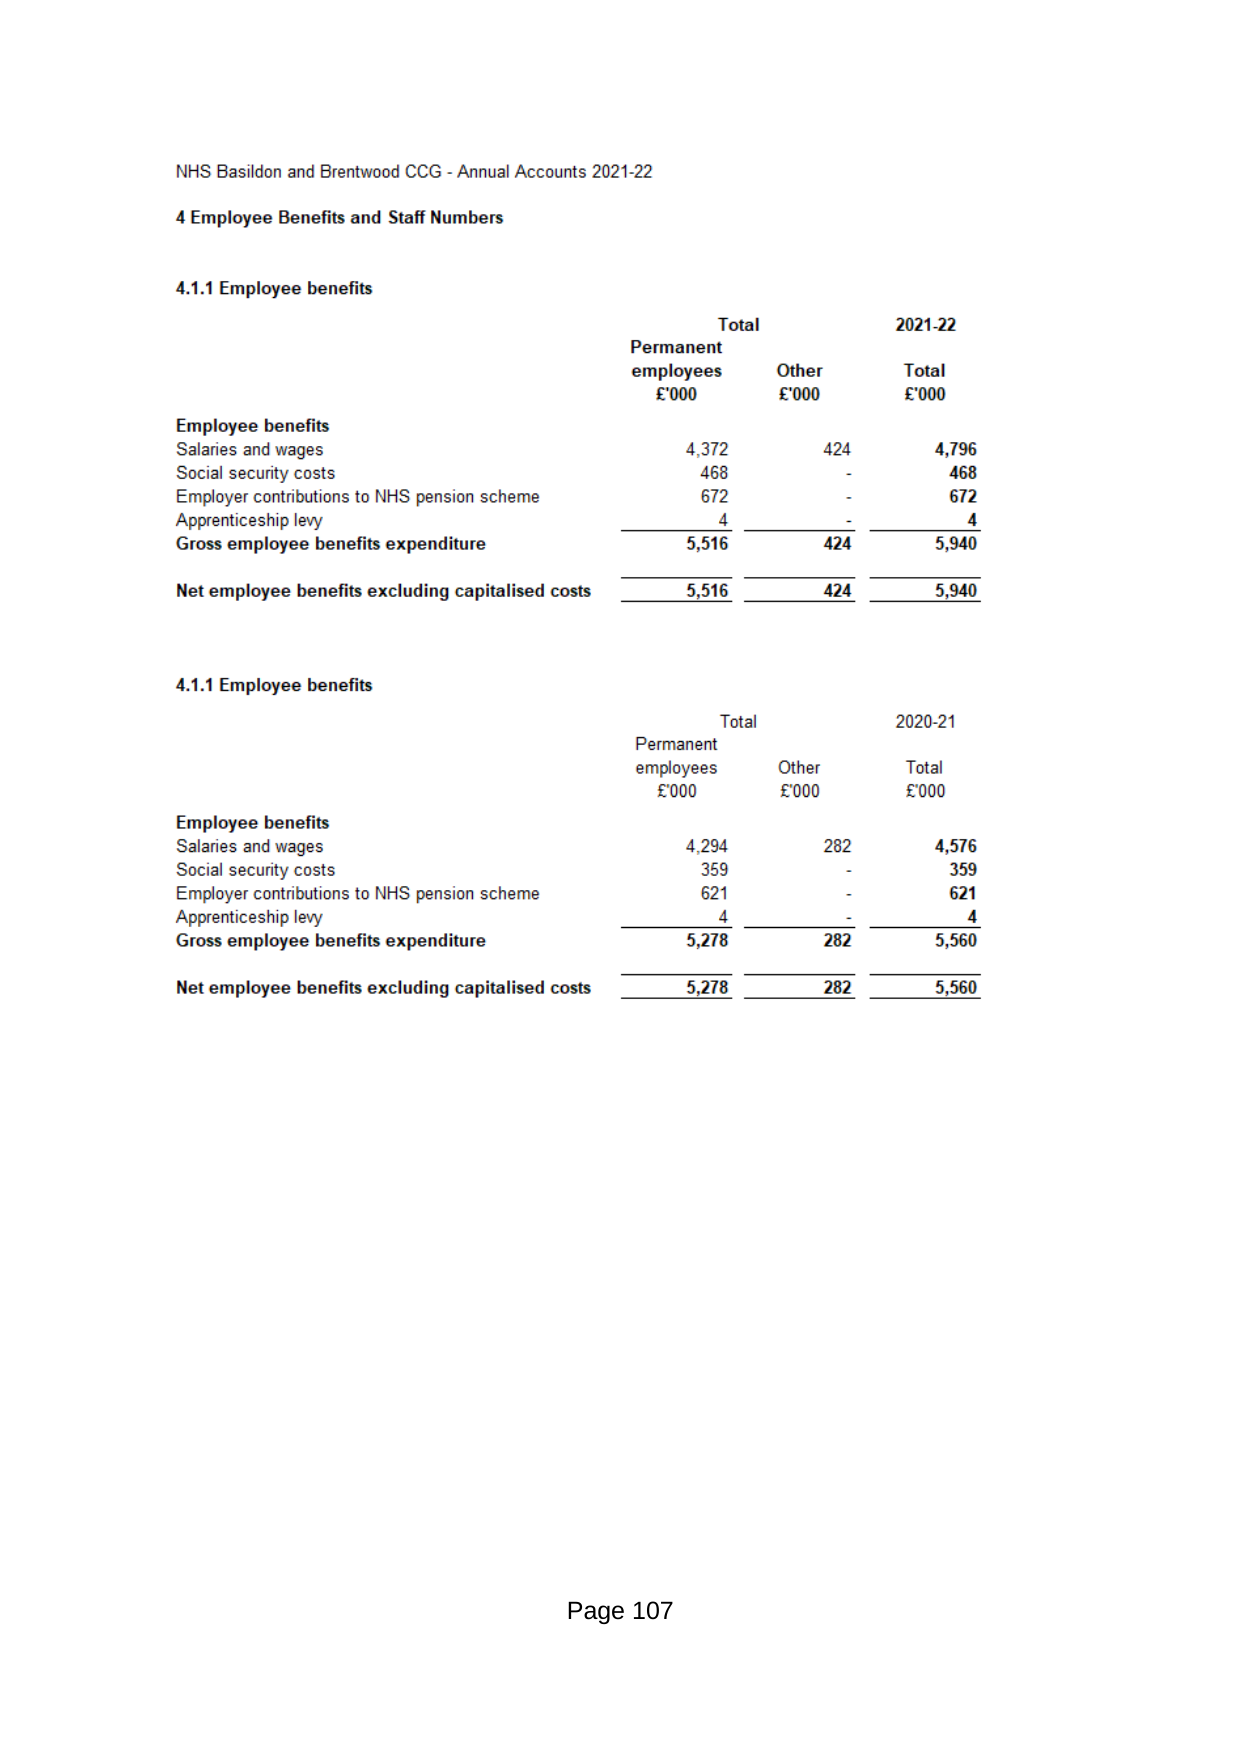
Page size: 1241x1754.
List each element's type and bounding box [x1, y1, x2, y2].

picture [150, 150, 1091, 1075]
